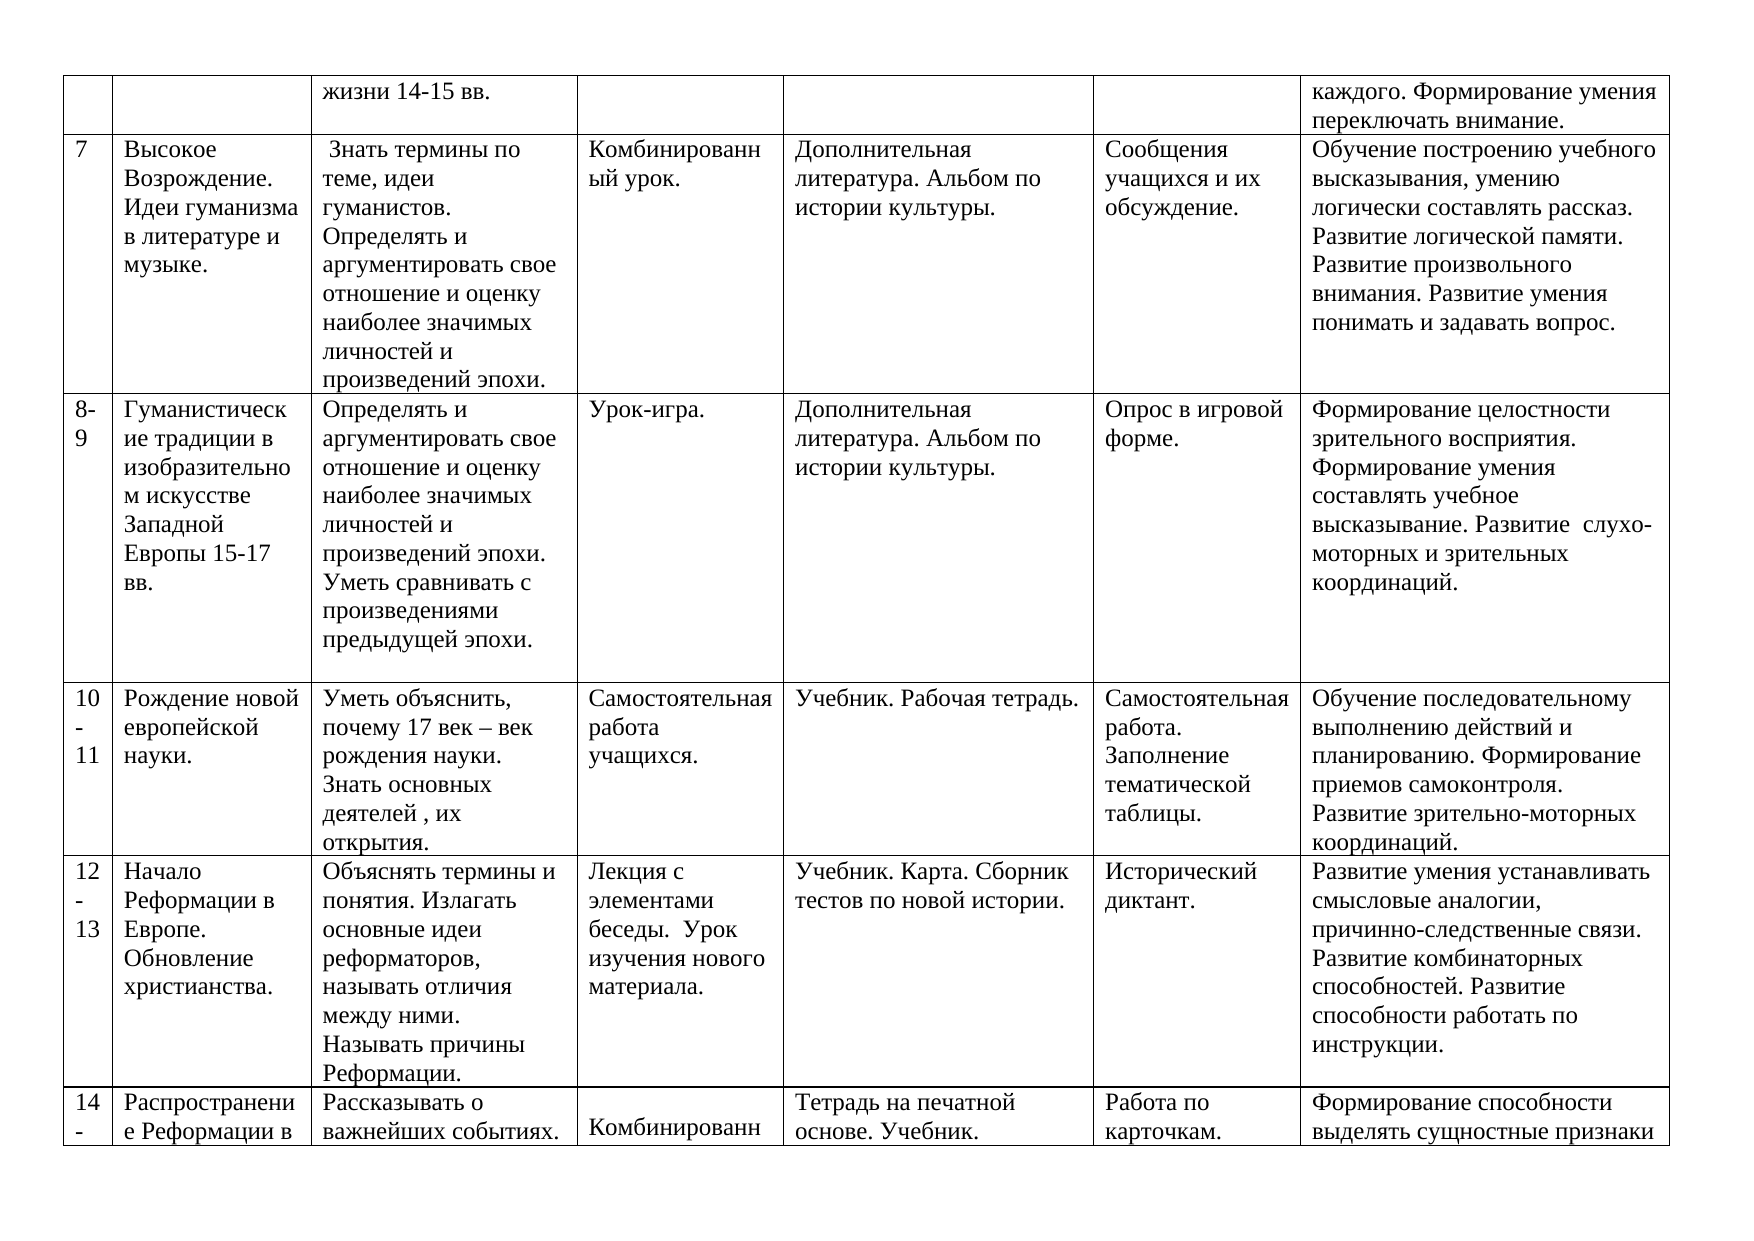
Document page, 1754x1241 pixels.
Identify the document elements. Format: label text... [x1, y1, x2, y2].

table_cell Комбинированный урок. [578, 135, 783, 393]
table_cell Учебник. Рабочая тетрадь. [784, 683, 1093, 855]
table_cell Высокое Возрождение. Идеи гуманизма в литературе и музыке. [113, 135, 311, 393]
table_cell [1094, 1088, 1300, 1145]
table_cell Обучение построению учебного высказывания, умению логически составлять рассказ. Развитие логической памяти. Развитие произвольного внимания. Развитие умения понимать и задавать вопрос. [1301, 135, 1669, 393]
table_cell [1301, 76, 1669, 133]
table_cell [578, 76, 783, 133]
table_cell Знать термины по теме, идеи гуманистов. Определять и аргументировать свое отношение и оценку наиболее значимых личностей и произведений эпохи. [312, 135, 577, 393]
table_cell Лекция с элементами беседы. Урок изучения нового материала. [578, 856, 783, 1086]
table_cell Развитие умения устанавливать смысловые аналогии, причинно-следственные связи. Развитие комбинаторных способностей. Развитие способности работать по инструкции. [1301, 856, 1669, 1086]
table_cell Дополнительная литература. Альбом по истории культуры. [784, 394, 1093, 682]
table_cell Обучение последовательному выполнению действий и планированию. Формирование приемов самоконтроля. Развитие зрительно-моторных координаций. [1301, 683, 1669, 855]
table_cell Опрос в игровой форме. [1094, 394, 1300, 682]
table_cell Объяснять термины и понятия. Излагать основные идеи реформаторов, называть отличия между ними. Называть причины Реформации. [312, 856, 577, 1086]
table_cell 7 [64, 135, 112, 393]
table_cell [113, 76, 311, 133]
table_cell 14-15 [64, 1088, 112, 1145]
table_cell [312, 76, 577, 133]
table_cell Начало Реформации в Европе. Обновление христианства. [113, 856, 311, 1086]
table_cell Формирование целостности зрительного восприятия. Формирование умения составлять учебное высказывание. Развитие слухо-моторных и зрительных координаций. [1301, 394, 1669, 682]
table_cell Исторический диктант. [1094, 856, 1300, 1086]
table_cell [1094, 76, 1300, 133]
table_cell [1301, 1088, 1669, 1145]
table_cell Самостоятельная работа учащихся. [578, 683, 783, 855]
table_cell 8-9 [64, 394, 112, 682]
table_cell Дополнительная литература. Альбом по истории культуры. [784, 135, 1093, 393]
table_cell Гуманистические традиции в изобразительном искусстве Западной Европы 15-17 вв. [113, 394, 311, 682]
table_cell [578, 1088, 783, 1145]
table_cell 12-13 [64, 856, 112, 1086]
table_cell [312, 1088, 577, 1145]
table_cell Сообщения учащихся и их обсуждение. [1094, 135, 1300, 393]
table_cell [784, 1088, 1093, 1145]
table_cell Урок-игра. [578, 394, 783, 682]
table_cell Уметь объяснить, почему 17 век – век рождения науки. Знать основных деятелей , их открытия. [312, 683, 577, 855]
table_cell Учебник. Карта. Сборник тестов по новой истории. [784, 856, 1093, 1086]
table_cell 6 [64, 76, 112, 133]
table_cell 10-11 [64, 683, 112, 855]
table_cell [784, 76, 1093, 133]
table_cell Определять и аргументировать свое отношение и оценку наиболее значимых личностей и произведений эпохи. Уметь сравнивать с произведениями предыдущей эпохи. [312, 394, 577, 682]
table_cell Самостоятельная работа. Заполнение тематической таблицы. [1094, 683, 1300, 855]
table_cell Рождение новой европейской науки. [113, 683, 311, 855]
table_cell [113, 1088, 311, 1145]
